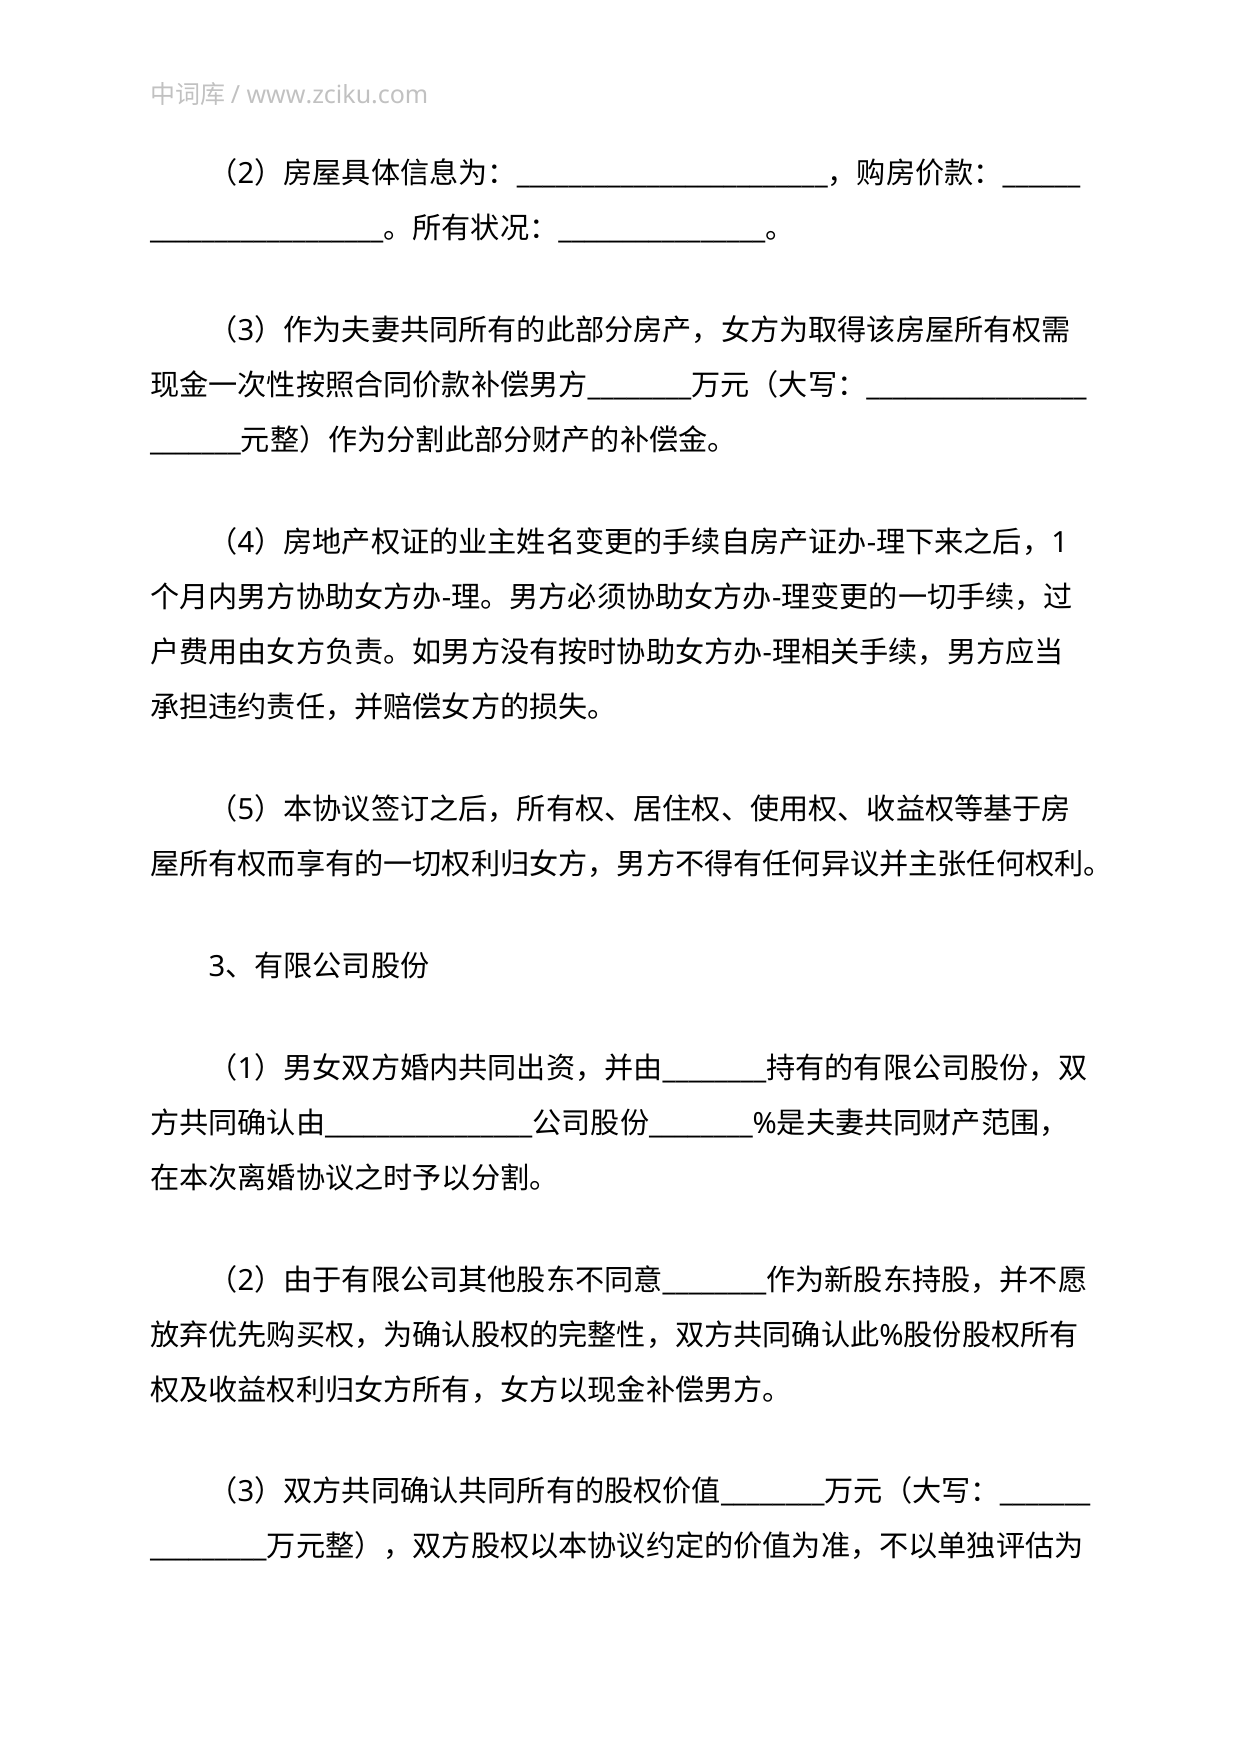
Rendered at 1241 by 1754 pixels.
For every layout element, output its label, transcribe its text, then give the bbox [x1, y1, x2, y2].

text （2）由于有限公司其他股东不同意________作为新股东持股，并不愿放弃优先购买权，为确认股权的完整性，双方共同确认此%股份股权所有权及收益权利归女方所有，女方以现金补偿男方。 [150, 1256, 1090, 1408]
text （3）作为夫妻共同所有的此部分房产，女方为取得该房屋所有权需现金一次性按照合同价款补偿男方________万元（大写：________________________元整）作为分割此部分财产的补偿金。 [150, 307, 1090, 459]
text 3、有限公司股份 [150, 942, 1090, 985]
text （2）房屋具体信息为：________________________，购房价款：________________________。所有状况：________________。 [150, 150, 1090, 247]
text （4）房地产权证的业主姓名变更的手续自房产证办-理下来之后，1个月内男方协助女方办-理。男方必须协助女方办-理变更的一切手续，过户费用由女方负责。如男方没有按时协助女方办-理相关手续，男方应当承担违约责任，并赔偿女方的损失。 [150, 519, 1090, 726]
text （1）男女双方婚内共同出资，并由________持有的有限公司股份，双方共同确认由________________公司股份________%是夫妻共同财产范围，在本次离婚协议之时予以分割。 [150, 1044, 1090, 1197]
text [150, 1468, 1090, 1565]
text （5）本协议签订之后，所有权、居住权、使用权、收益权等基于房屋所有权而享有的一切权利归女方，男方不得有任何异议并主张任何权利。 [150, 786, 1090, 883]
